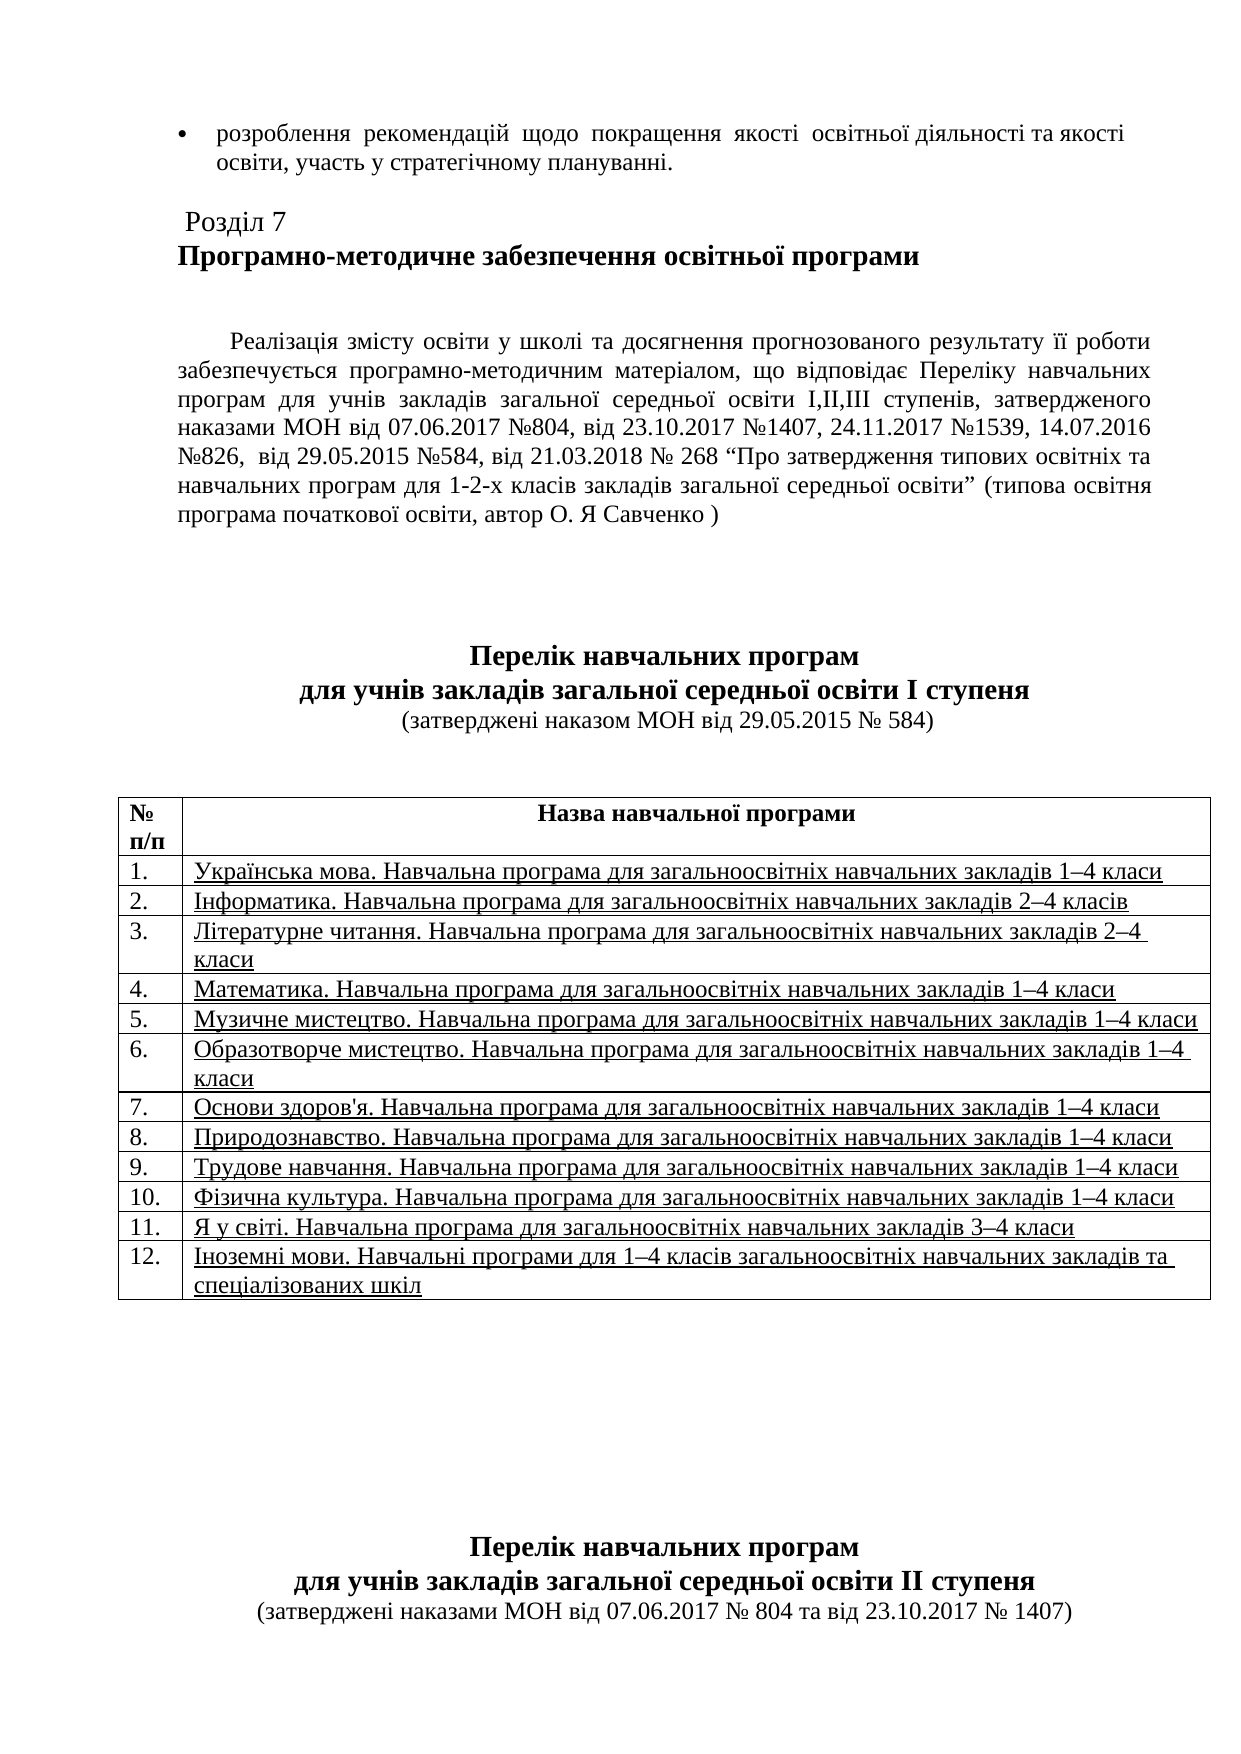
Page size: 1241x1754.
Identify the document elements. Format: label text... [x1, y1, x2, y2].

text (затверджені наказом МОН від 29.05.2015 № 584) [177, 706, 1152, 734]
text Програмно-методичне забезпечення освітньої програми [177, 238, 1152, 271]
table_cell Образотворче мистецтво. Навчальна програма для загальноосвітніх навчальних закладів 1–4 класи [183, 1034, 1210, 1091]
table_cell [119, 916, 182, 973]
text (затверджені наказами МОН від 07.06.2017 № 804 та від 23.10.2017 № 1407) [177, 1596, 1152, 1625]
table_cell [119, 1182, 182, 1211]
table_cell Літературне читання. Навчальна програма для загальноосвітніх навчальних закладів 2–4 класи [183, 916, 1210, 973]
table_cell Інформатика. Навчальна програма для загальноосвітніх навчальних закладів 2–4 класів [183, 886, 1210, 915]
text для учнів закладів загальної середньої освіти ІІ ступеня [177, 1563, 1152, 1596]
text Реалізація змісту освіти у школі та досягнення прогнозованого результату її роботи забезпечується програмно-методичним матеріалом, що відповідає Переліку навчальних програм для учнів закладів загальної середньої освіти І,ІІ,ІІІ ступенів, затвердженого наказами МОН від 07.06.2017 №804, від 23.10.2017 №1407, 24.11.2017 №1539, 14.07.2016 №826, від 29.05.2015 №584, від 21.03.2018 № 268 “Про затвердження типових освітніх та навчальних програм для 1-2-х класів закладів загальної середньої освіти” (типова освітня програма початкової освіти, автор О. Я Савченко ) [177, 326, 1152, 527]
table_cell Трудове навчання. Навчальна програма для загальноосвітніх навчальних закладів 1–4 класи [183, 1152, 1210, 1181]
text Перелік навчальних програм [177, 638, 1152, 672]
text Розділ 7 [177, 204, 1152, 238]
table_cell [119, 974, 182, 1003]
table_cell [119, 886, 182, 915]
table_cell Основи здоров'я. Навчальна програма для загальноосвітніх навчальних закладів 1–4 класи [183, 1093, 1210, 1121]
table_cell Я у світі. Навчальна програма для загальноосвітніх навчальних закладів 3–4 класи [183, 1212, 1210, 1240]
table_cell [119, 1122, 182, 1151]
table_cell [119, 1212, 182, 1240]
table_cell Іноземні мови. Навчальні програми для 1–4 класів загальноосвітніх навчальних закладів та спеціалізованих шкіл [183, 1241, 1210, 1299]
table_cell [119, 1241, 182, 1299]
table_cell [119, 1004, 182, 1033]
table_header № п/п [119, 798, 182, 855]
text для учнів закладів загальної середньої освіти І ступеня [177, 672, 1152, 706]
table_cell Фізична культура. Навчальна програма для загальноосвітніх навчальних закладів 1–4 класи [183, 1182, 1210, 1211]
text Перелік навчальних програм [177, 1529, 1152, 1563]
list розроблення рекомендацій щодо покращення якості освітньої діяльності та якості освіти, участь у стратегічному плануванні. [179, 118, 1152, 176]
table_cell [119, 856, 182, 885]
table_cell Математика. Навчальна програма для загальноосвітніх навчальних закладів 1–4 класи [183, 974, 1210, 1003]
table_cell Музичне мистецтво. Навчальна програма для загальноосвітніх навчальних закладів 1–4 класи [183, 1004, 1210, 1033]
table_cell Українська мова. Навчальна програма для загальноосвітніх навчальних закладів 1–4 класи [183, 856, 1210, 885]
table_cell [119, 1034, 182, 1091]
table_cell [119, 1152, 182, 1181]
table_cell [119, 1093, 182, 1121]
table_cell Природознавство. Навчальна програма для загальноосвітніх навчальних закладів 1–4 класи [183, 1122, 1210, 1151]
table_header Назва навчальної програми [183, 798, 1210, 855]
